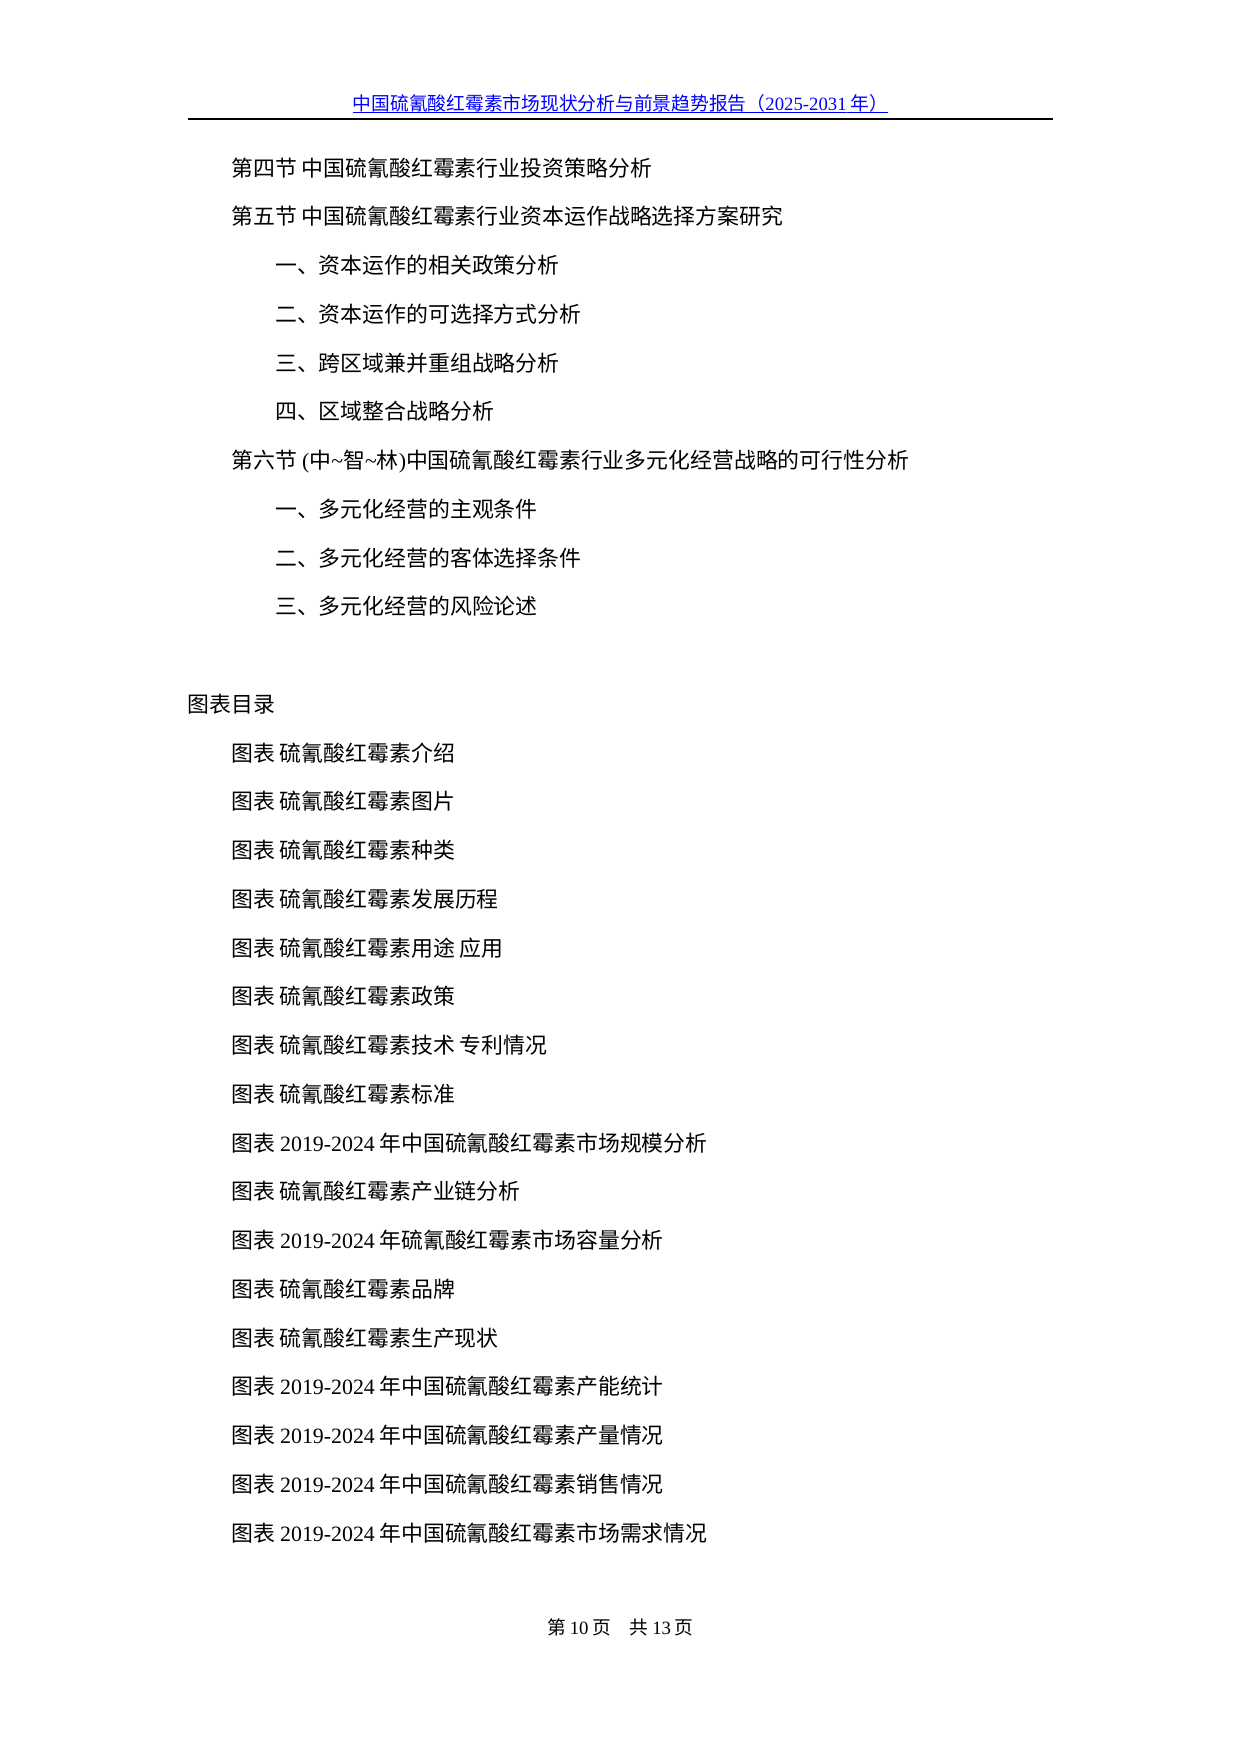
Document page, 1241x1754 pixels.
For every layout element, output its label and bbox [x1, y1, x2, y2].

text [187, 150, 1053, 1548]
